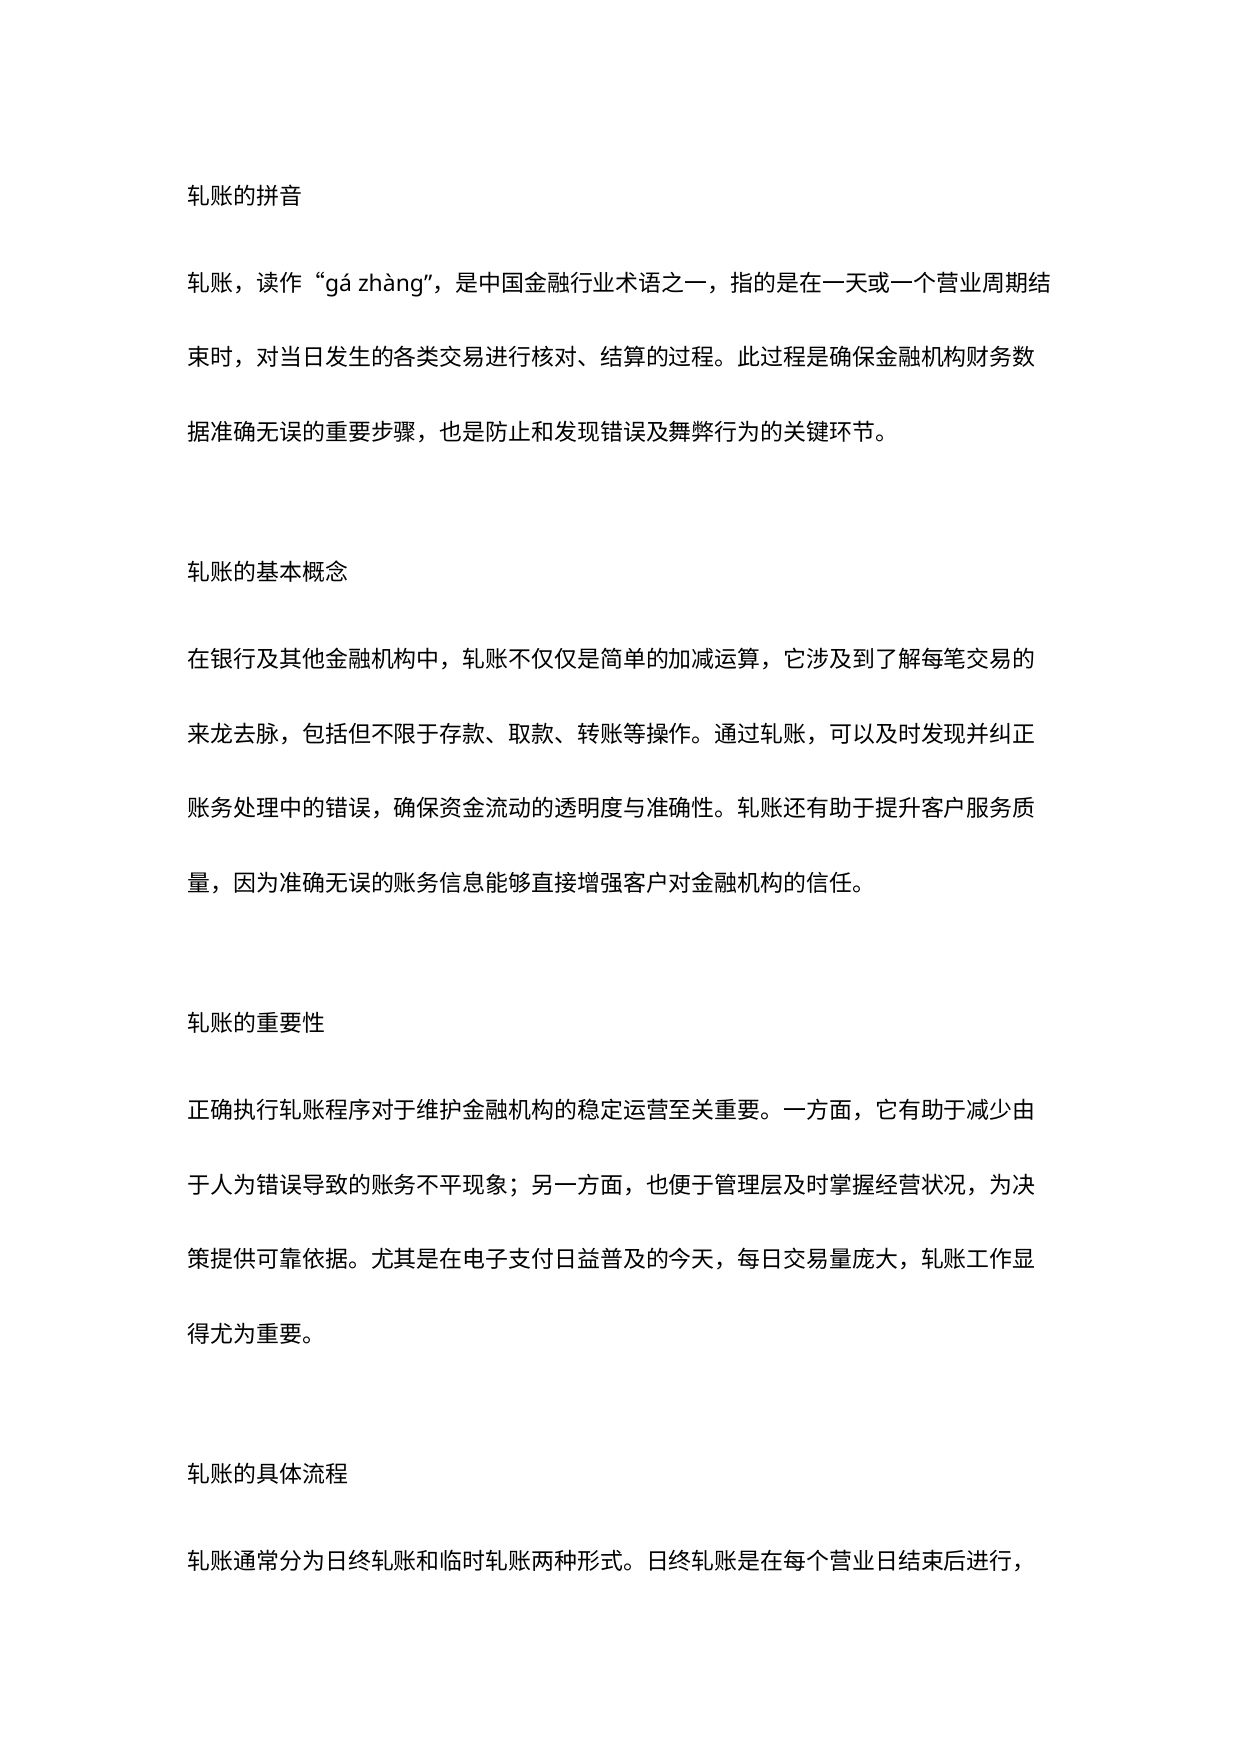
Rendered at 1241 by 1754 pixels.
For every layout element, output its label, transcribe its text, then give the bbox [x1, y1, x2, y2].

text 在银行及其他金融机构中，轧账不仅仅是简单的加减运算，它涉及到了解每笔交易的来龙去脉，包括但不限于存款、取款、转账等操作。通过轧账，可以及时发现并纠正账务处理中的错误，确保资金流动的透明度与准确性。轧账还有助于提升客户服务质量，因为准确无误的账务信息能够直接增强客户对金融机构的信任。 [187, 625, 1053, 914]
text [187, 1527, 1053, 1592]
text 轧账的拼音 [187, 162, 1053, 227]
text 轧账的具体流程 [187, 1440, 1053, 1505]
text 轧账的基本概念 [187, 538, 1053, 603]
text 轧账，读作“gá zhàng”，是中国金融行业术语之一，指的是在一天或一个营业周期结束时，对当日发生的各类交易进行核对、结算的过程。此过程是确保金融机构财务数据准确无误的重要步骤，也是防止和发现错误及舞弊行为的关键环节。 [187, 248, 1053, 463]
text 轧账的重要性 [187, 989, 1053, 1054]
text 正确执行轧账程序对于维护金融机构的稳定运营至关重要。一方面，它有助于减少由于人为错误导致的账务不平现象；另一方面，也便于管理层及时掌握经营状况，为决策提供可靠依据。尤其是在电子支付日益普及的今天，每日交易量庞大，轧账工作显得尤为重要。 [187, 1076, 1053, 1365]
